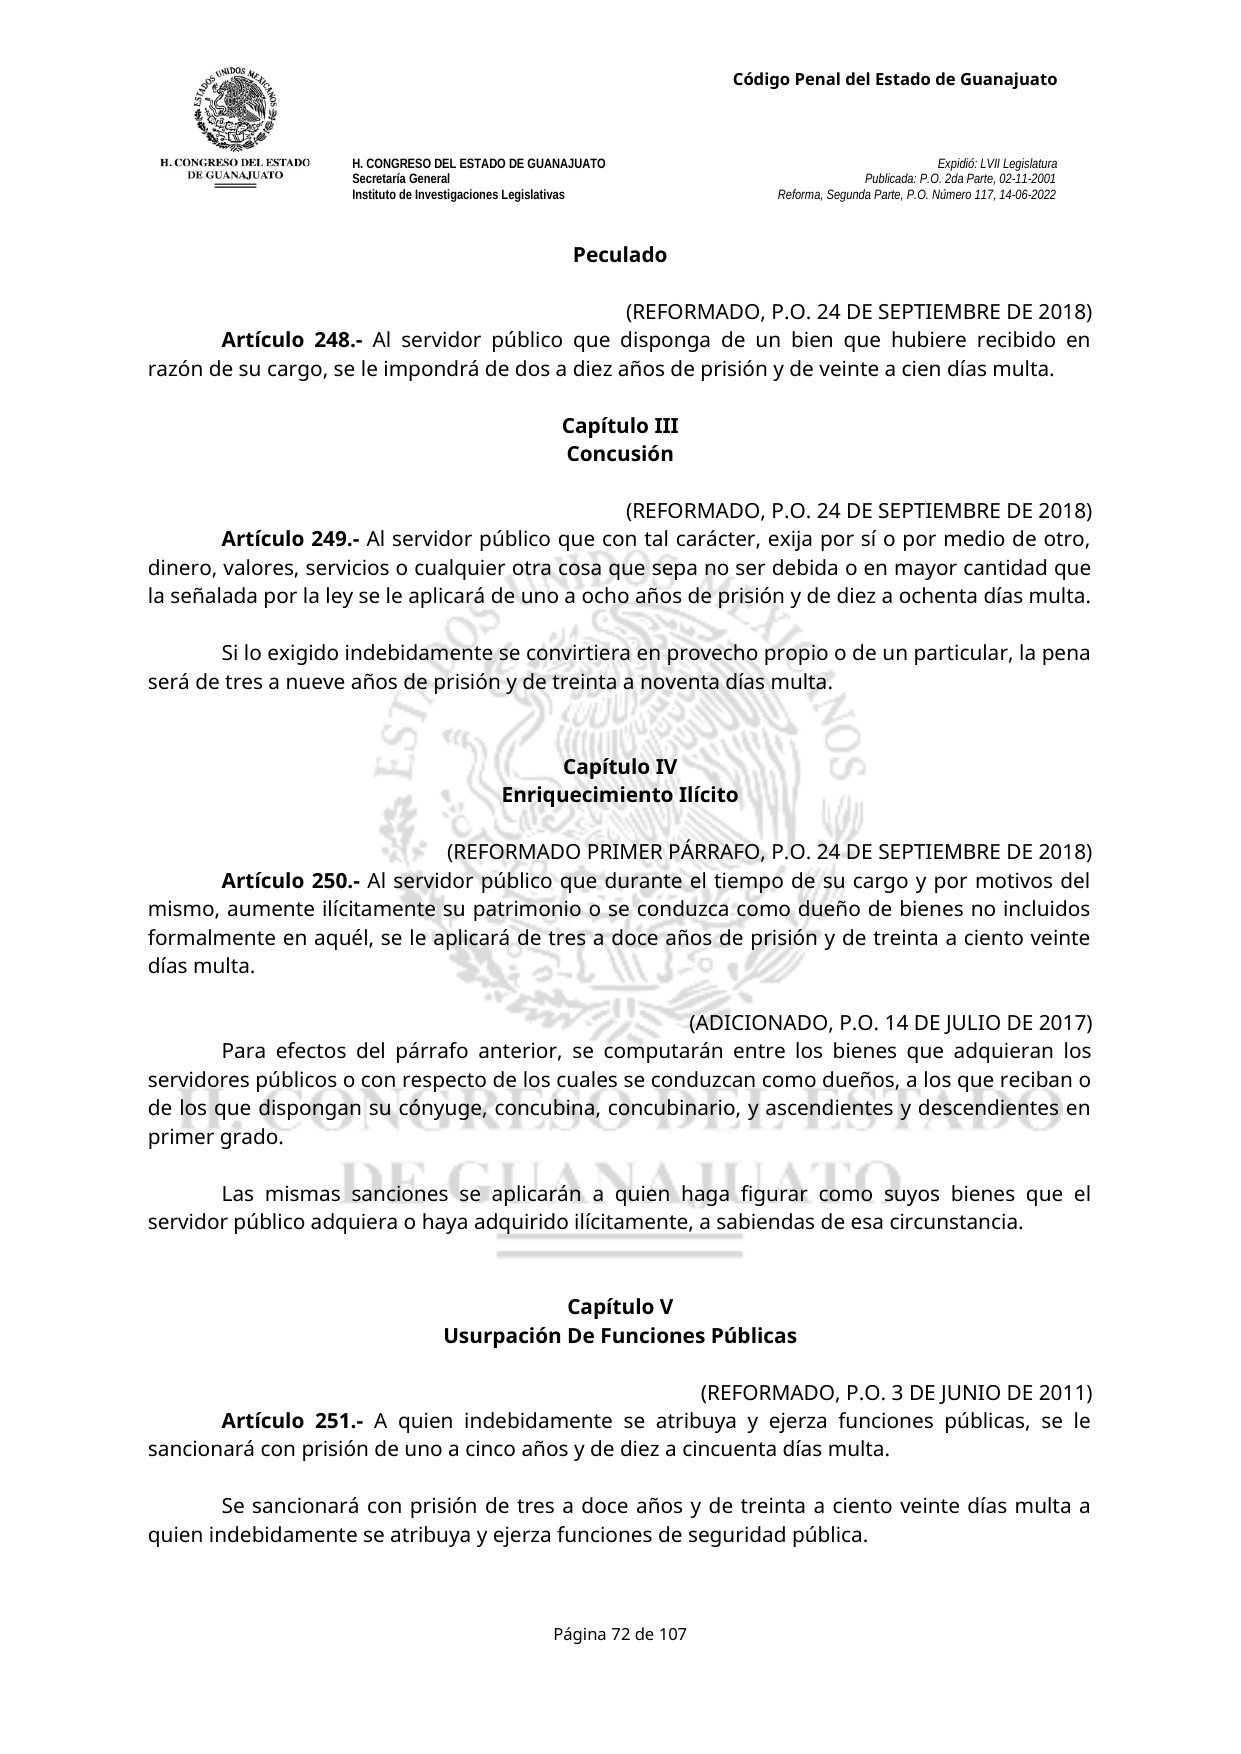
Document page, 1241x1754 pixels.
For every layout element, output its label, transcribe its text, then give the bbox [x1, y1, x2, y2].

text Artículo 248.- Al servidor público que disponga de un bien que hubiere recibido en razón de su cargo, se le impondrá de dos a diez años de prisión y de veinte a cien días multa. [148, 326, 1092, 382]
text (REFORMADO, P.O. 24 DE SEPTIEMBRE DE 2018) [148, 297, 1092, 326]
text Si lo exigido indebidamente se convirtiera en provecho propio o de un particular, la pena será de tres a nueve años de prisión y de treinta a noventa días multa. [148, 638, 1092, 695]
text (REFORMADO PRIMER PÁRRAFO, P.O. 24 DE SEPTIEMBRE DE 2018) [148, 837, 1092, 866]
text Usurpación De Funciones Públicas [148, 1321, 1092, 1349]
text Capítulo III [148, 411, 1092, 439]
text (ADICIONADO, P.O. 14 DE JULIO DE 2017) [148, 1008, 1092, 1036]
text (REFORMADO, P.O. 24 DE SEPTIEMBRE DE 2018) [148, 496, 1092, 524]
text Artículo 249.- Al servidor público que con tal carácter, exija por sí o por medio de otro, dinero, valores, servicios o cualquier otra cosa que sepa no ser debida o en mayor cantidad que la señalada por la ley se le aplicará de uno a ocho años de prisión y de diez a ochenta días multa. [148, 524, 1092, 610]
picture [160, 67, 310, 194]
text Se sancionará con prisión de tres a doce años y de treinta a ciento veinte días multa a quien indebidamente se atribuya y ejerza funciones de seguridad pública. [148, 1491, 1092, 1548]
text (REFORMADO, P.O. 3 DE JUNIO DE 2011) [148, 1378, 1092, 1406]
text Concusión [148, 439, 1092, 468]
text Enriquecimiento Ilícito [148, 781, 1092, 809]
text Artículo 250.- Al servidor público que durante el tiempo de su cargo y por motivos del mismo, aumente ilícitamente su patrimonio o se conduzca como dueño de bienes no incluidos formalmente en aquél, se le aplicará de tres a doce años de prisión y de treinta a ciento veinte días multa. [148, 866, 1092, 979]
text Capítulo IV [148, 752, 1092, 781]
text Capítulo V [148, 1292, 1092, 1321]
text Para efectos del párrafo anterior, se computarán entre los bienes que adquieran los servidores públicos o con respecto de los cuales se conduzcan como dueños, a los que reciban o de los que dispongan su cónyuge, concubina, concubinario, y ascendientes y descendientes en primer grado. [148, 1036, 1092, 1150]
text Peculado [148, 240, 1092, 269]
text Las mismas sanciones se aplicarán a quien haga figurar como suyos bienes que el servidor público adquiera o haya adquirido ilícitamente, a sabiendas de esa circunstancia. [148, 1179, 1092, 1236]
text Artículo 251.- A quien indebidamente se atribuya y ejerza funciones públicas, se le sancionará con prisión de uno a cinco años y de diez a cincuenta días multa. [148, 1406, 1092, 1463]
